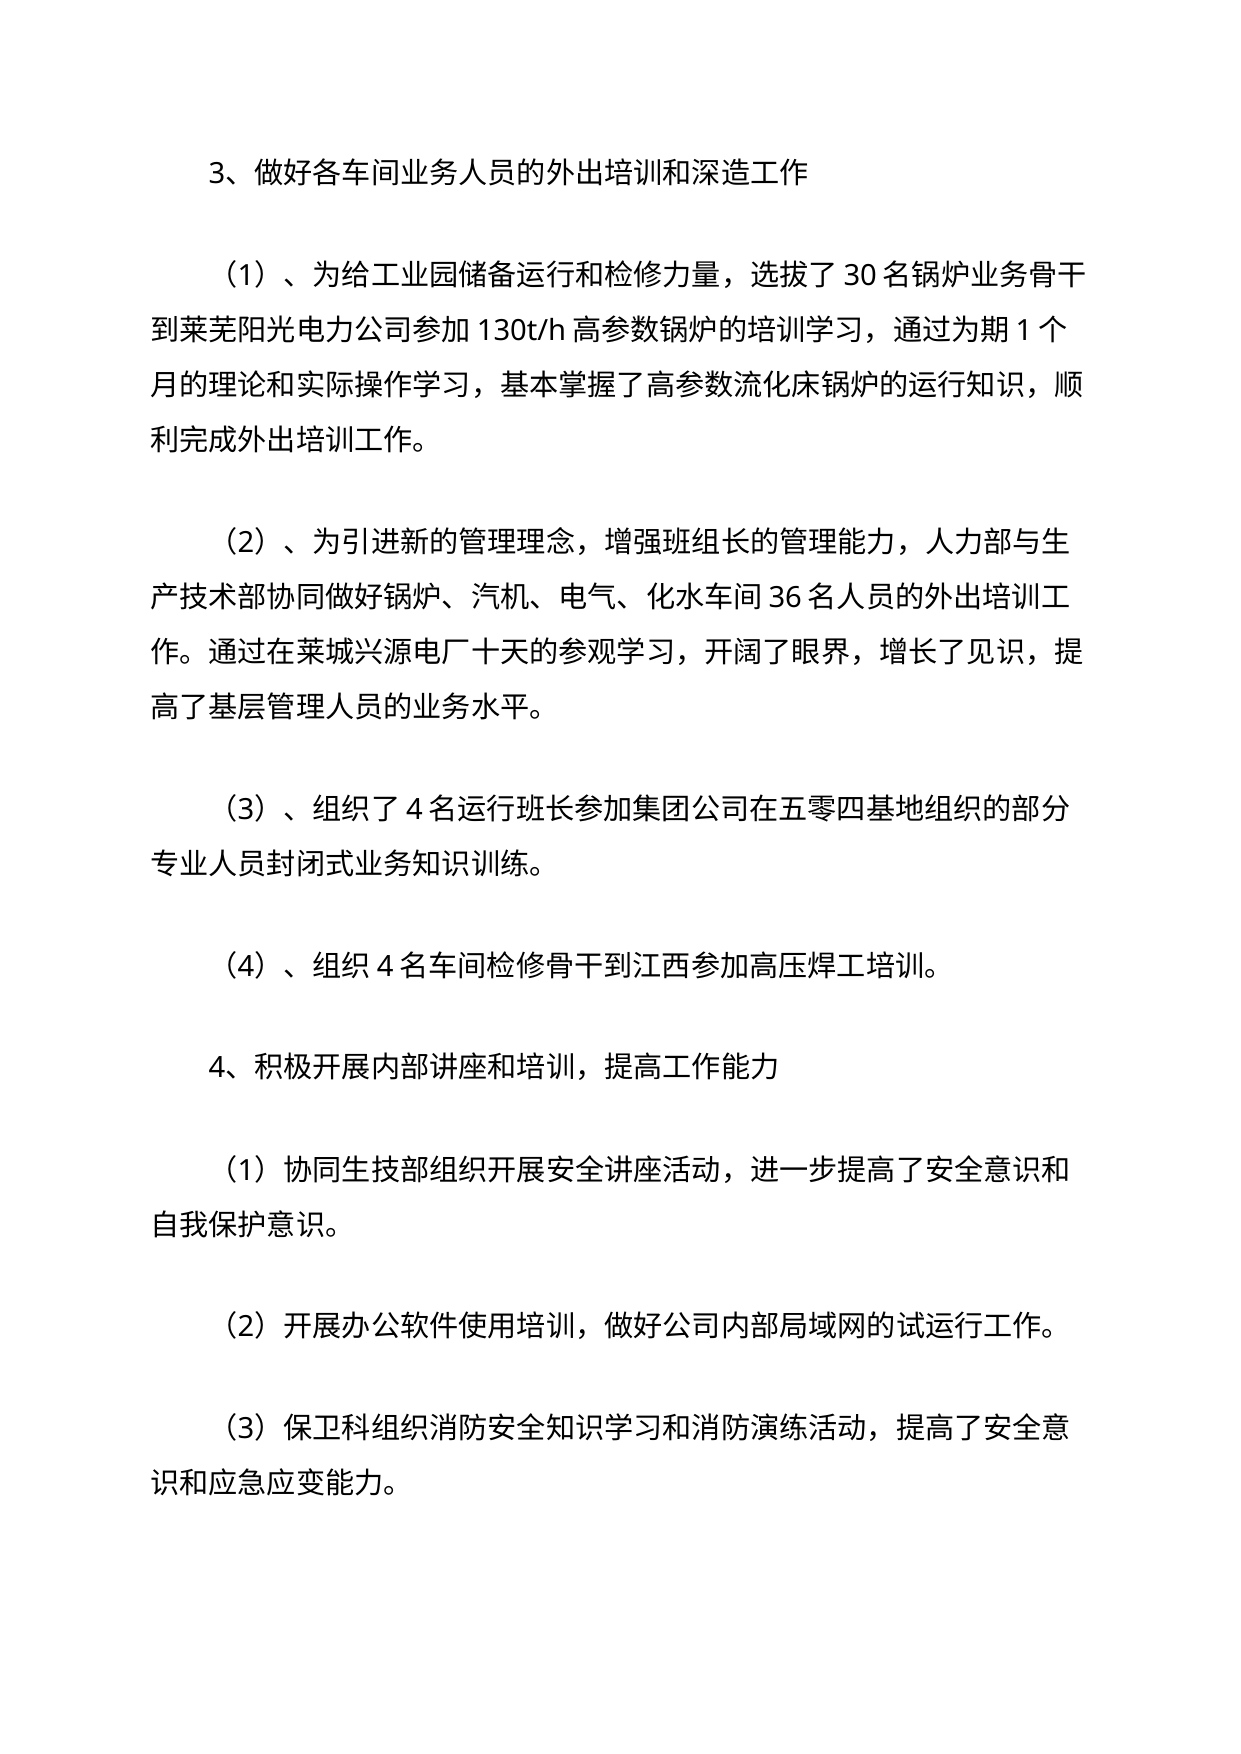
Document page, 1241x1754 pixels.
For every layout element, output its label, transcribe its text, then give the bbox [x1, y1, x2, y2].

text 4、积极开展内部讲座和培训，提高工作能力 [150, 1044, 1090, 1086]
text （3）、组织了4名运行班长参加集团公司在五零四基地组织的部分专业人员封闭式业务知识训练。 [150, 785, 1090, 883]
text （2）开展办公软件使用培训，做好公司内部局域网的试运行工作。 [150, 1303, 1090, 1345]
text （1）协同生技部组织开展安全讲座活动，进一步提高了安全意识和自我保护意识。 [150, 1146, 1090, 1243]
text （3）保卫科组织消防安全知识学习和消防演练活动，提高了安全意识和应急应变能力。 [150, 1405, 1090, 1502]
text （1）、为给工业园储备运行和检修力量，选拔了30名锅炉业务骨干到莱芜阳光电力公司参加130t/h高参数锅炉的培训学习，通过为期1个月的理论和实际操作学习，基本掌握了高参数流化床锅炉的运行知识，顺利完成外出培训工作。 [150, 252, 1090, 459]
text （4）、组织4名车间检修骨干到江西参加高压焊工培训。 [150, 942, 1090, 984]
text 3、做好各车间业务人员的外出培训和深造工作 [150, 150, 1090, 192]
text （2）、为引进新的管理理念，增强班组长的管理能力，人力部与生产技术部协同做好锅炉、汽机、电气、化水车间36名人员的外出培训工作。通过在莱城兴源电厂十天的参观学习，开阔了眼界，增长了见识，提高了基层管理人员的业务水平。 [150, 519, 1090, 726]
